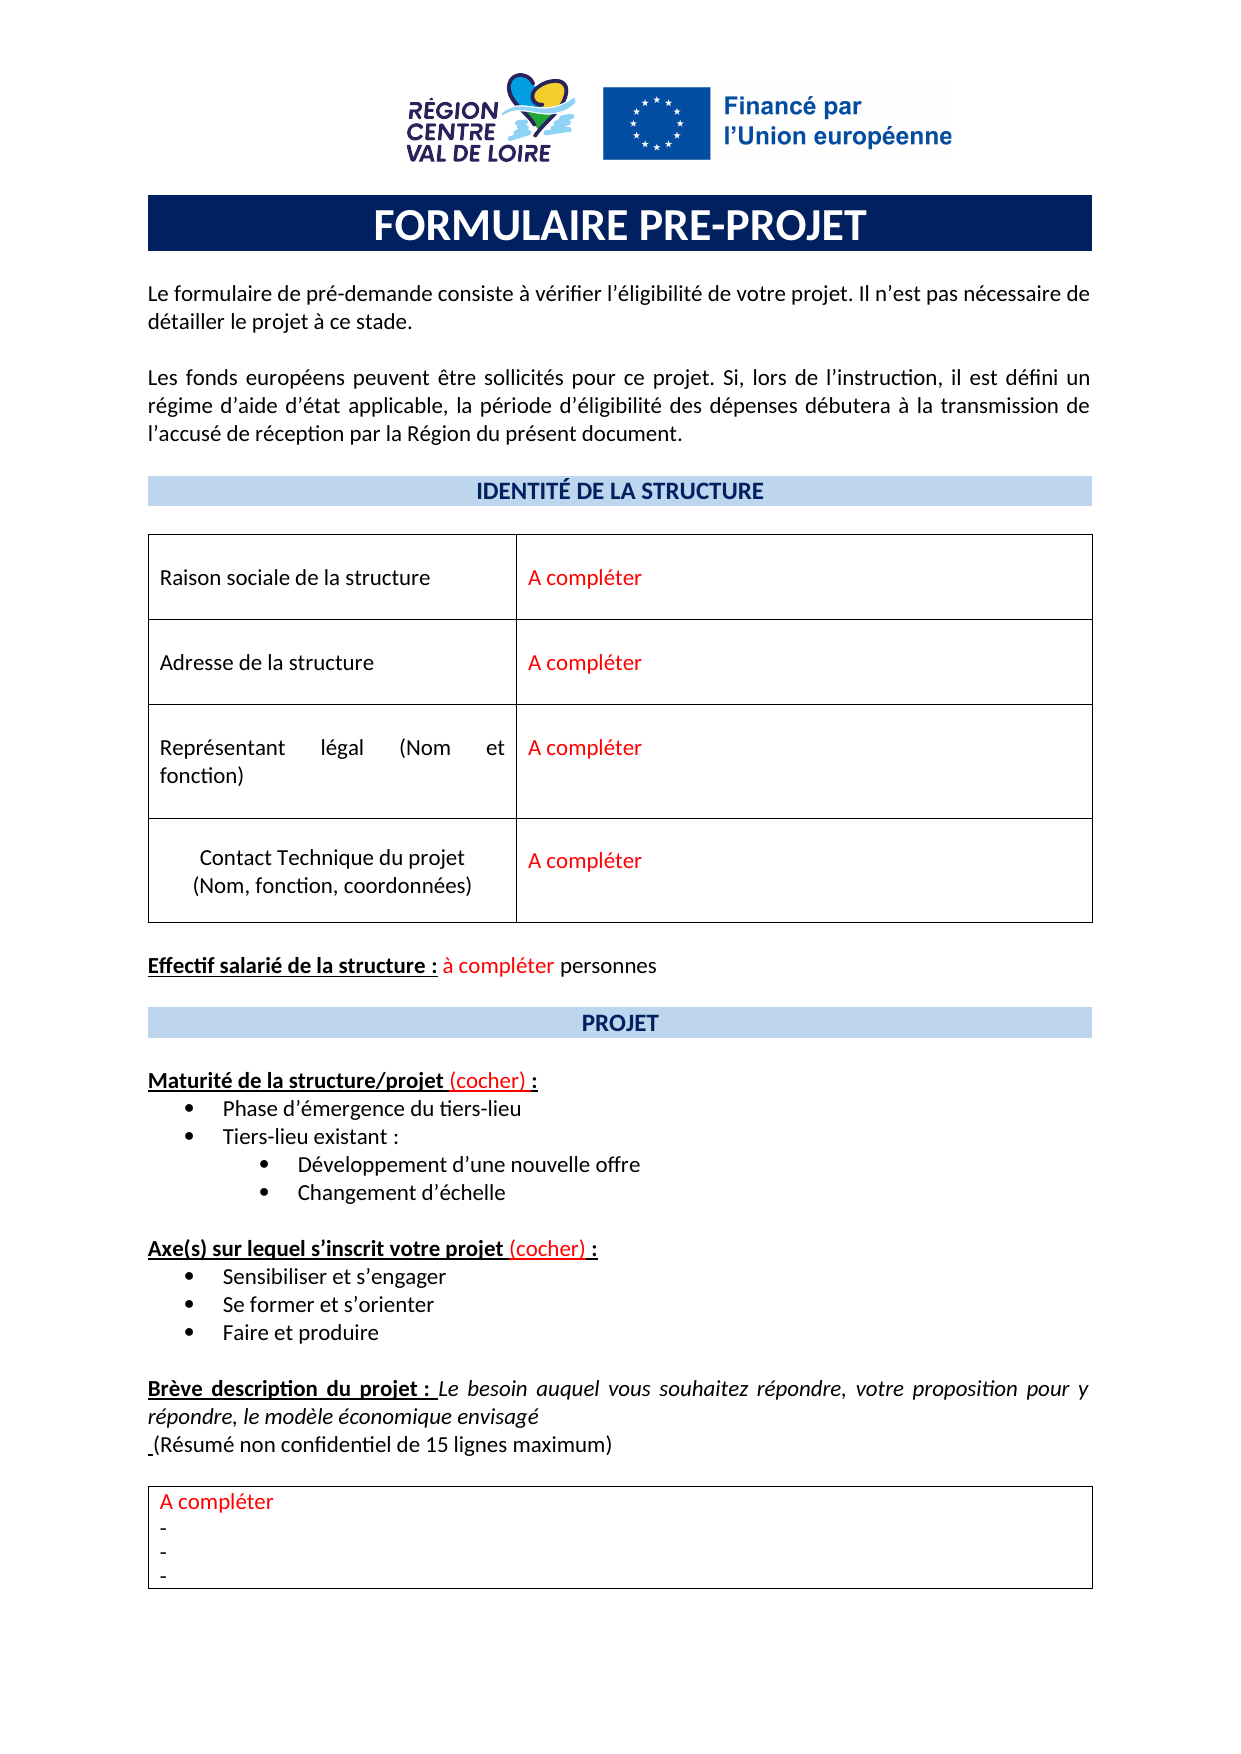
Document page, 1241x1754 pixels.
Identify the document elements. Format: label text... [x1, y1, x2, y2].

list Phase d’émergence du tiers-lieu [185, 1094, 1092, 1122]
table_cell Représentant légal (Nom et fonction) [149, 705, 516, 817]
list Changement d’échelle [260, 1178, 1092, 1206]
text PROJET [148, 1007, 1092, 1038]
table_header Raison sociale de la structure [149, 535, 516, 619]
text Axe(s) sur lequel s’inscrit votre projet (cocher) : [148, 1234, 1092, 1262]
table_cell Adresse de la structure [149, 620, 516, 704]
table_cell Contact Technique du projet (Nom, fonction, coordonnées) [149, 819, 516, 922]
table_cell A compléter [517, 705, 1092, 817]
text FORMULAIRE PRE-PROJET [148, 195, 1092, 251]
table_header A compléter [517, 535, 1092, 619]
list Se former et s’orienter [185, 1290, 1092, 1318]
table_cell A compléter [517, 819, 1092, 922]
text (Résumé non confidentiel de 15 lignes maximum) [148, 1430, 1092, 1458]
list Sensibiliser et s’engager [185, 1262, 1092, 1290]
picture [407, 73, 576, 162]
text Brève description du projet : Le besoin auquel vous souhaitez répondre, votre proposition pour y répondre, le modèle économique envisagé [148, 1374, 1092, 1430]
text IDENTITÉ DE LA STRUCTURE [148, 476, 1092, 506]
picture [601, 85, 952, 162]
text Effectif salarié de la structure : à compléter personnes [148, 951, 1092, 979]
table_cell A compléter [517, 620, 1092, 704]
table_header A compléter - - - - - - - - - - - - - - - [149, 1487, 1092, 1587]
list Faire et produire [185, 1318, 1092, 1346]
list Développement d’une nouvelle offre [260, 1150, 1092, 1178]
text Maturité de la structure/projet (cocher) : [148, 1066, 1092, 1094]
list Tiers-lieu existant : [185, 1122, 1092, 1150]
text Le formulaire de pré-demande consiste à vérifier l’éligibilité de votre projet. Il n’est pas nécessaire de détailler le projet à ce stade. [148, 279, 1092, 335]
text Les fonds européens peuvent être sollicités pour ce projet. Si, lors de l’instruction, il est défini un régime d’aide d’état applicable, la période d’éligibilité des dépenses débutera à la transmission de l’accusé de réception par la Région du présent document. [148, 363, 1092, 447]
